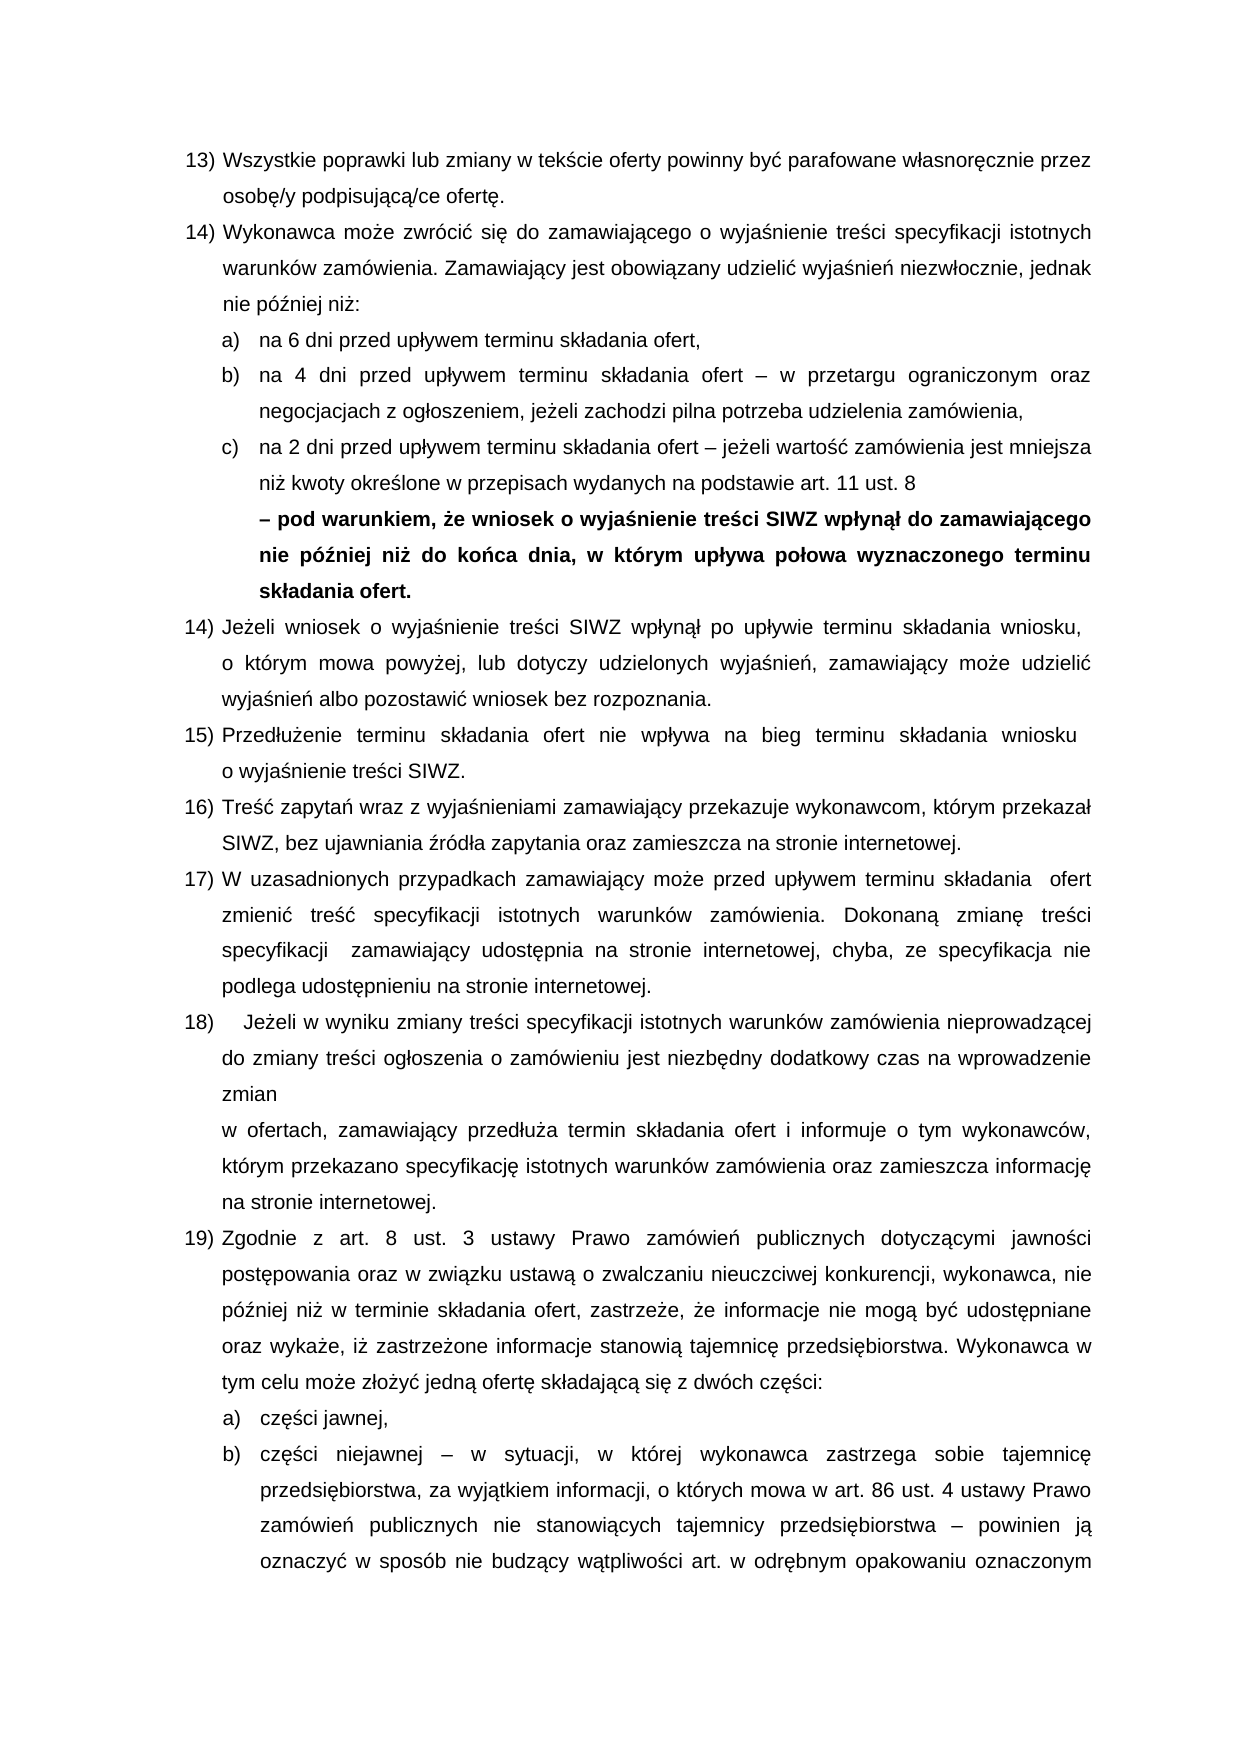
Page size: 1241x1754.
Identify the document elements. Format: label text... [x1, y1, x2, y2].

list Wykonawca może zwrócić się do zamawiającego o wyjaśnienie treści specyfikacji istotnych warunków zamówienia. Zamawiający jest obowiązany udzielić wyjaśnień niezwłocznie, jednak nie później niż: [185, 219, 1092, 315]
list na 4 dni przed upływem terminu składania ofert – w przetargu ograniczonym oraz negocjacjach z ogłoszeniem, jeżeli zachodzi pilna potrzeba udzielenia zamówienia, [221, 363, 1092, 423]
list Jeżeli wniosek o wyjaśnienie treści SIWZ wpłynął po upływie terminu składania wniosku, o którym mowa powyżej, lub dotyczy udzielonych wyjaśnień, zamawiający może udzielić wyjaśnień albo pozostawić wniosek bez rozpoznania. [184, 615, 1092, 711]
list Wszystkie poprawki lub zmiany w tekście oferty powinny być parafowane własnoręcznie przez osobę/y podpisującą/ce ofertę. [185, 148, 1092, 208]
text – pod warunkiem, że wniosek o wyjaśnienie treści SIWZ wpłynął do zamawiającego nie później niż do końca dnia, w którym upływa połowa wyznaczonego terminu składania ofert. [259, 507, 1092, 603]
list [222, 1441, 1092, 1573]
list W uzasadnionych przypadkach zamawiający może przed upływem terminu składania ofert zmienić treść specyfikacji istotnych warunków zamówienia. Dokonaną zmianę treści specyfikacji zamawiający udostępnia na stronie internetowej, chyba, ze specyfikacja nie podlega udostępnieniu na stronie internetowej. [184, 866, 1092, 998]
list Zgodnie z art. 8 ust. 3 ustawy Prawo zamówień publicznych dotyczącymi jawności postępowania oraz w związku ustawą o zwalczaniu nieuczciwej konkurencji, wykonawca, nie później niż w terminie składania ofert, zastrzeże, że informacje nie mogą być udostępniane oraz wykaże, iż zastrzeżone informacje stanowią tajemnicę przedsiębiorstwa. Wykonawca w tym celu może złożyć jedną ofertę składającą się z dwóch części: [184, 1226, 1092, 1393]
list Jeżeli w wyniku zmiany treści specyfikacji istotnych warunków zamówienia nieprowadzącej do zmiany treści ogłoszenia o zamówieniu jest niezbędny dodatkowy czas na wprowadzenie zmian w ofertach, zamawiający przedłuża termin składania ofert i informuje o tym wykonawców, którym przekazano specyfikację istotnych warunków zamówienia oraz zamieszcza informację na stronie internetowej. [184, 1010, 1092, 1214]
list części jawnej, [222, 1406, 1092, 1429]
list na 6 dni przed upływem terminu składania ofert, [221, 327, 1092, 351]
list Przedłużenie terminu składania ofert nie wpływa na bieg terminu składania wniosku o wyjaśnienie treści SIWZ. [184, 723, 1092, 783]
list Treść zapytań wraz z wyjaśnieniami zamawiający przekazuje wykonawcom, którym przekazał SIWZ, bez ujawniania źródła zapytania oraz zamieszcza na stronie internetowej. [184, 794, 1092, 854]
list na 2 dni przed upływem terminu składania ofert – jeżeli wartość zamówienia jest mniejsza niż kwoty określone w przepisach wydanych na podstawie art. 11 ust. 8 [221, 435, 1092, 495]
